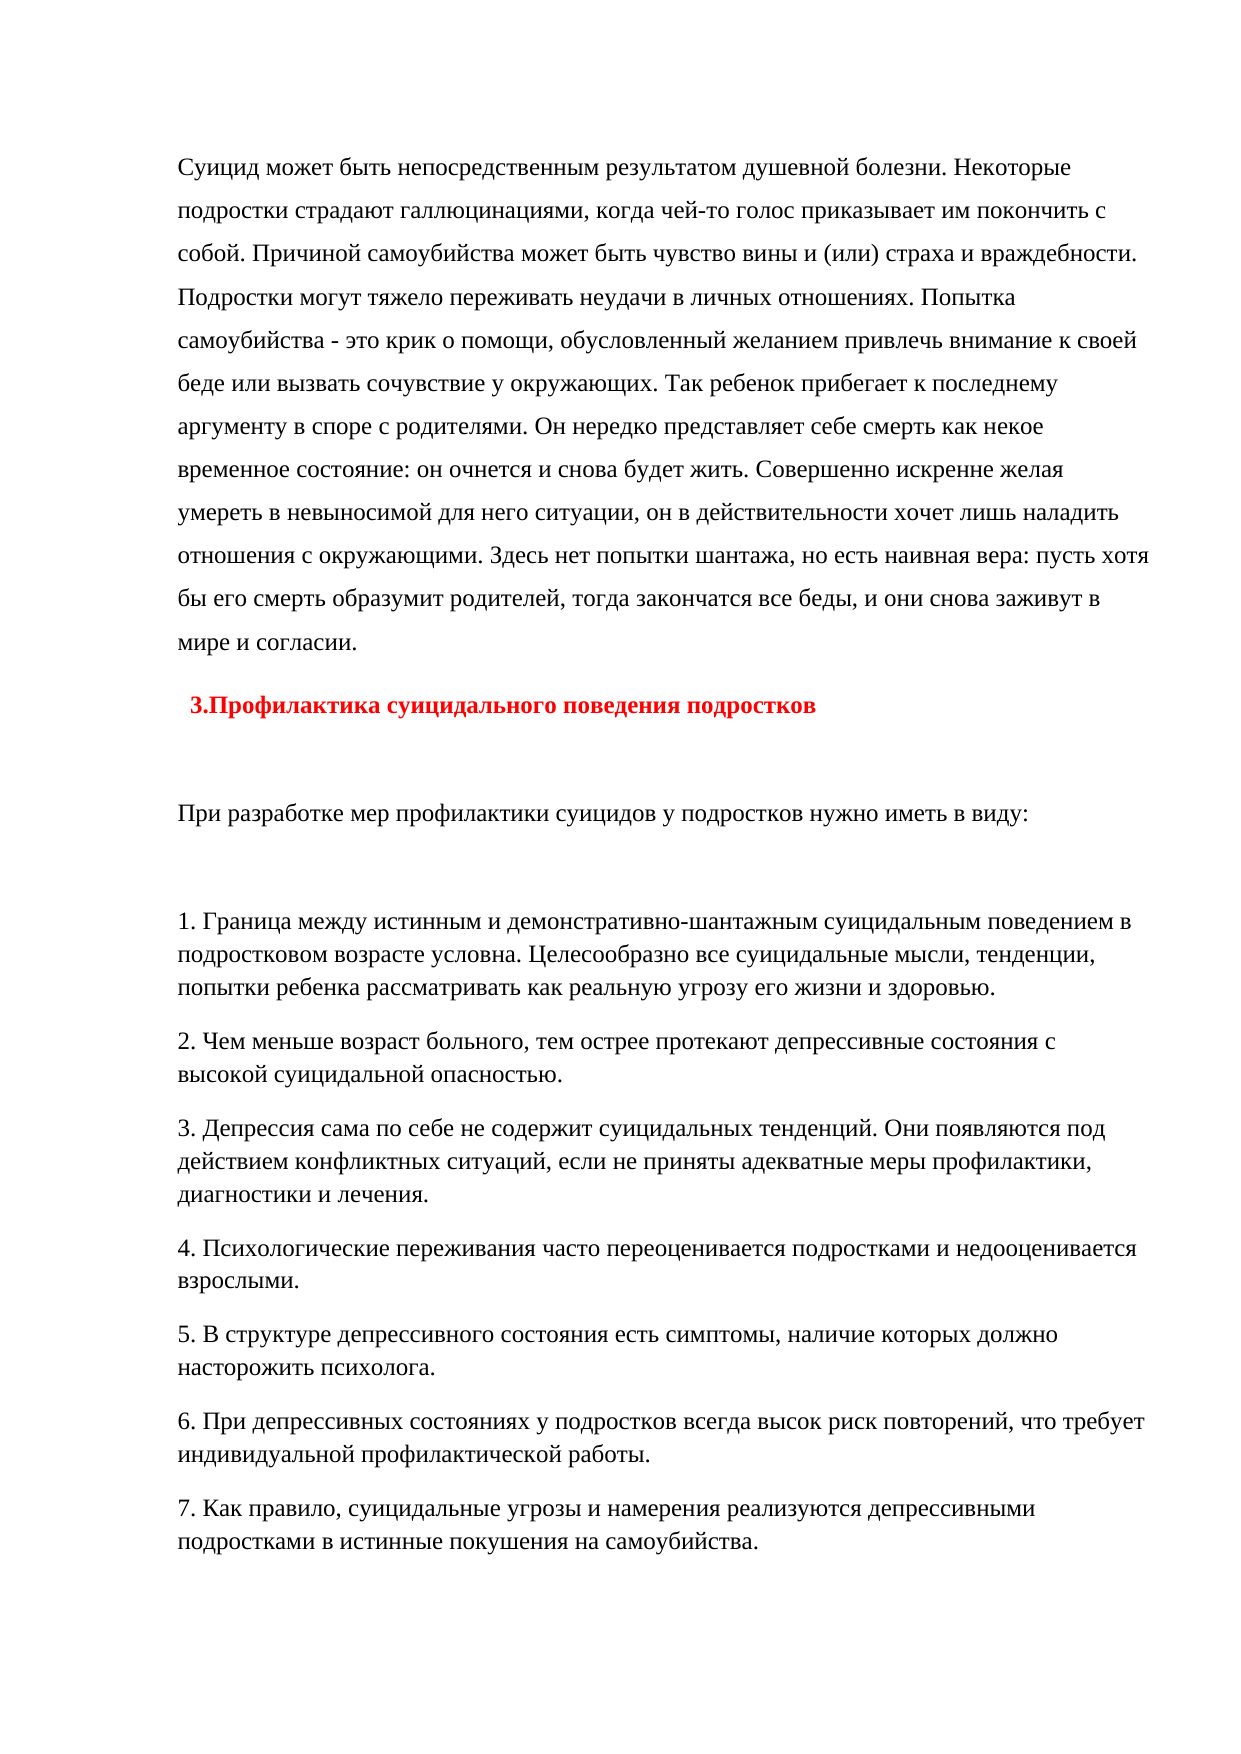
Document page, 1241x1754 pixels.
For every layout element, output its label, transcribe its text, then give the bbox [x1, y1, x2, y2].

text При разработке мер профилактики суицидов у подростков нужно иметь в виду: [177, 798, 1152, 827]
text Суицид может быть непосредственным результатом душевной болезни. Некоторые подростки страдают галлюцинациями, когда чей-то голос приказывает им покончить с собой. Причиной самоубийства может быть чувство вины и (или) страха и враждебности. Подростки могут тяжело переживать неудачи в личных отношениях. Попытка самоубийства - это крик о помощи, обусловленный желанием привлечь внимание к своей беде или вызвать сочувствие у окружающих. Так ребенок прибегает к последнему аргументу в споре с родителями. Он нередко представляет себе смерть как некое временное состояние: он очнется и снова будет жить. Совершенно искренне желая умереть в невыносимой для него ситуации, он в действительности хочет лишь наладить отношения с окружающими. Здесь нет попытки шантажа, но есть наивная вера: пусть хотя бы его смерть образумит родителей, тогда закончатся все беды, и они снова заживут в мире и согласии. [177, 152, 1152, 655]
text 4. Психологические переживания часто переоценивается подростками и недооценивается взрослыми. [177, 1233, 1152, 1294]
text 6. При депрессивных состояниях у подростков всегда высок риск повторений, что требует индивидуальной профилактической работы. [177, 1406, 1152, 1468]
text 1. Граница между истинным и демонстративно-шантажным суицидальным поведением в подростковом возрасте условна. Целесообразно все суицидальные мысли, тенденции, попытки ребенка рассматривать как реальную угрозу его жизни и здоровью. [177, 906, 1152, 1001]
text 7. Как правило, суицидальные угрозы и намерения реализуются депрессивными подростками в истинные покушения на самоубийства. [177, 1493, 1152, 1555]
text 3.Профилактика суицидального поведения подростков [177, 691, 1152, 719]
text 5. В структуре депрессивного состояния есть симптомы, наличие которых должно насторожить психолога. [177, 1319, 1152, 1381]
text 2. Чем меньше возраст больного, тем острее протекают депрессивные состояния с высокой суицидальной опасностью. [177, 1026, 1152, 1088]
text 3. Депрессия сама по себе не содержит суицидальных тенденций. Они появляются под действием конфликтных ситуаций, если не приняты адекватные меры профилактики, диагностики и лечения. [177, 1113, 1152, 1207]
